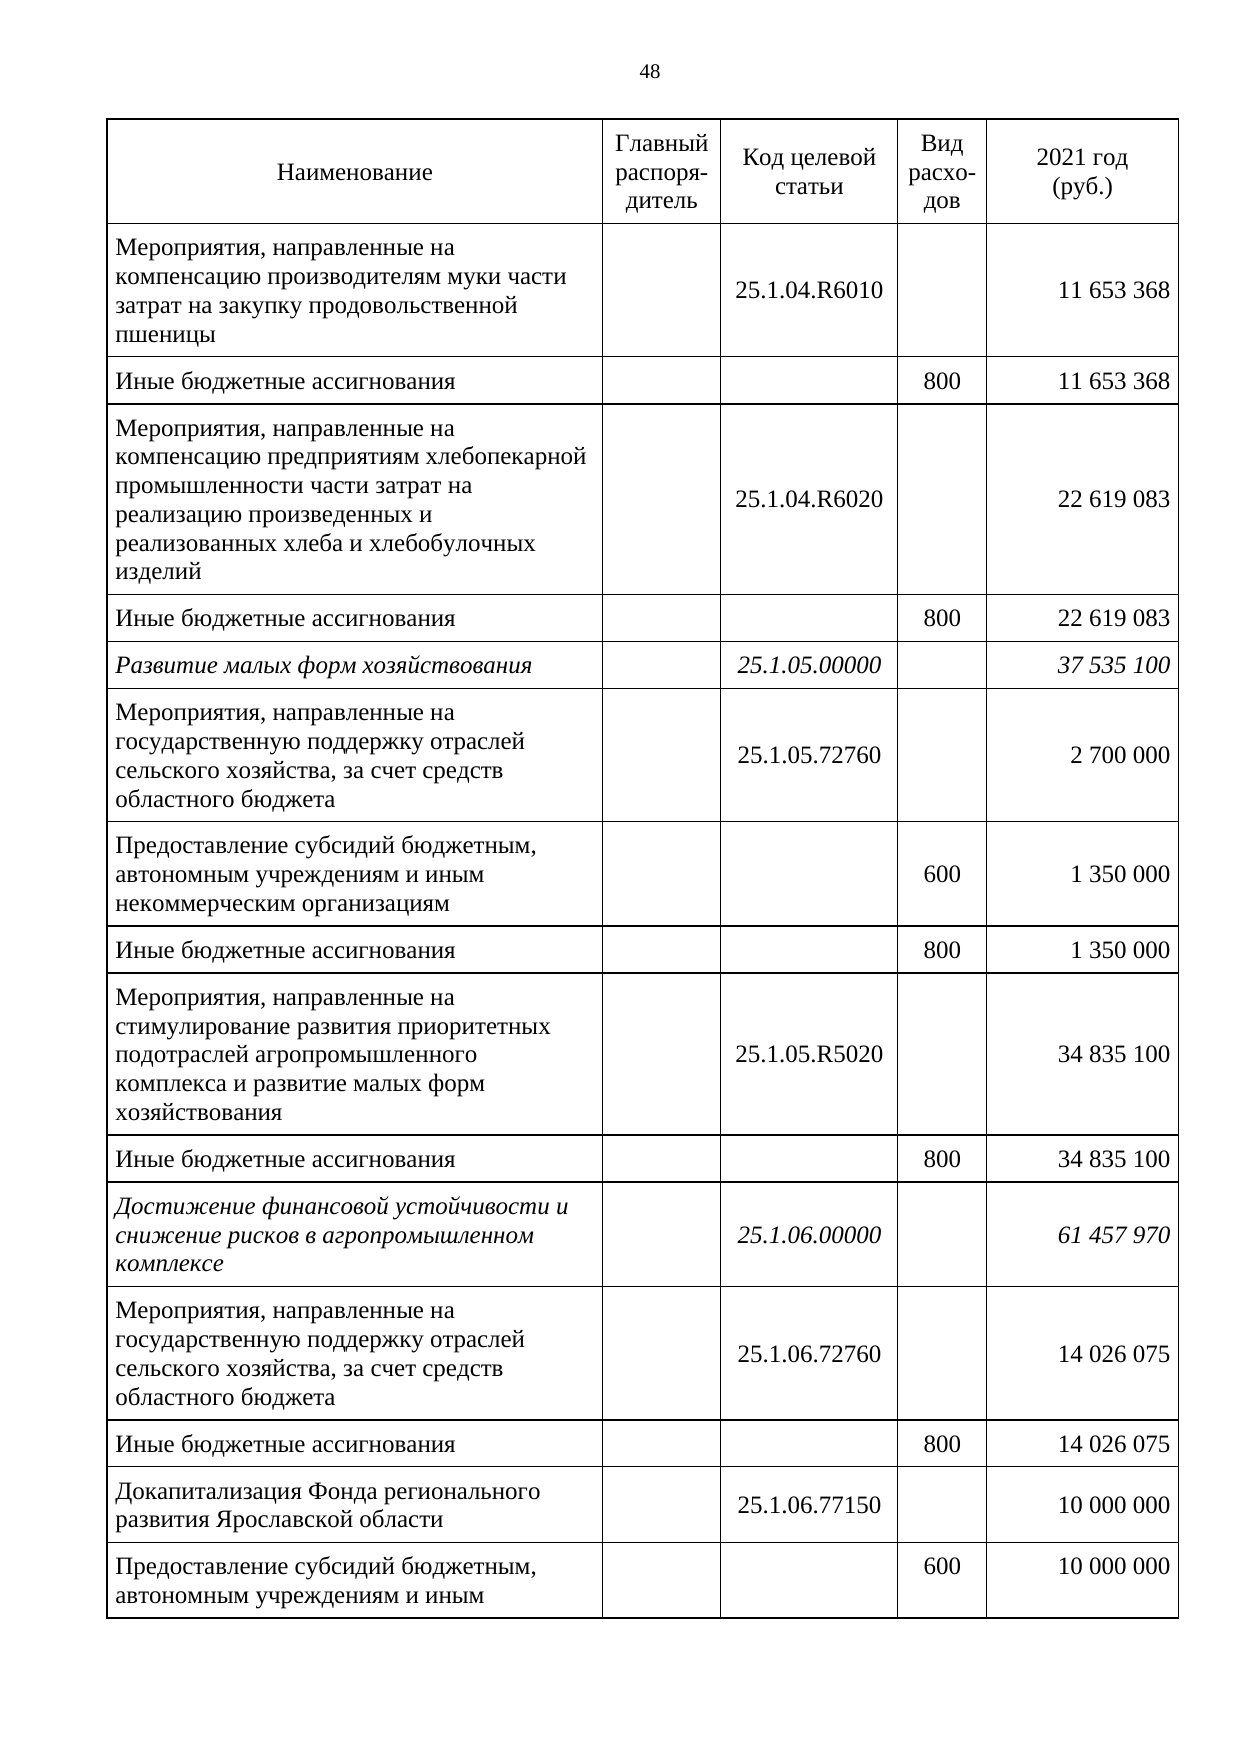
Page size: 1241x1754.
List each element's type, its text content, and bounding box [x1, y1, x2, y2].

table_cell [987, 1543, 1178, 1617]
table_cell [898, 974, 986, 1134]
table_header 2021 год (руб.) [987, 120, 1178, 223]
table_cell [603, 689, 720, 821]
table_header Код целевой статьи [721, 120, 897, 223]
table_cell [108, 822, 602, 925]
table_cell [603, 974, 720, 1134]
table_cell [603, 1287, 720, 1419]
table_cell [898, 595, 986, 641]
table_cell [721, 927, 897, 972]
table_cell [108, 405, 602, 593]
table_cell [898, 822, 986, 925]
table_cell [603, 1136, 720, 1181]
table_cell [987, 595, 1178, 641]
table_header Наименование [108, 120, 602, 223]
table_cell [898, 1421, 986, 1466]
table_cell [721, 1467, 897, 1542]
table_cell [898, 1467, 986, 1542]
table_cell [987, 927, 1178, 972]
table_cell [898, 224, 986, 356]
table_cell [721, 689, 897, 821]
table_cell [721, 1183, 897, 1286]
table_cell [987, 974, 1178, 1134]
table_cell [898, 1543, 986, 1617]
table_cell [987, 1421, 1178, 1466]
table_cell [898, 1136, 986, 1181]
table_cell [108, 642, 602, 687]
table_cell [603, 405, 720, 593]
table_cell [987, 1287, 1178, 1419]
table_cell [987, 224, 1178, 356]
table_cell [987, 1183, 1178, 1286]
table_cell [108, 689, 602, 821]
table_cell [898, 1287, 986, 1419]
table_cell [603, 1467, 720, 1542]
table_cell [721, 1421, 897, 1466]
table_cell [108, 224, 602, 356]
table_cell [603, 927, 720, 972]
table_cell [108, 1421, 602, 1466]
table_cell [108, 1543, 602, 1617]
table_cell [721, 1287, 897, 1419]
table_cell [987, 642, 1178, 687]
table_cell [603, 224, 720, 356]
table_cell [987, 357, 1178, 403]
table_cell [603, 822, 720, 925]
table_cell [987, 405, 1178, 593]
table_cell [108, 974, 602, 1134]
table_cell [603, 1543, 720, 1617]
table_header Главный распоря-дитель [603, 120, 720, 223]
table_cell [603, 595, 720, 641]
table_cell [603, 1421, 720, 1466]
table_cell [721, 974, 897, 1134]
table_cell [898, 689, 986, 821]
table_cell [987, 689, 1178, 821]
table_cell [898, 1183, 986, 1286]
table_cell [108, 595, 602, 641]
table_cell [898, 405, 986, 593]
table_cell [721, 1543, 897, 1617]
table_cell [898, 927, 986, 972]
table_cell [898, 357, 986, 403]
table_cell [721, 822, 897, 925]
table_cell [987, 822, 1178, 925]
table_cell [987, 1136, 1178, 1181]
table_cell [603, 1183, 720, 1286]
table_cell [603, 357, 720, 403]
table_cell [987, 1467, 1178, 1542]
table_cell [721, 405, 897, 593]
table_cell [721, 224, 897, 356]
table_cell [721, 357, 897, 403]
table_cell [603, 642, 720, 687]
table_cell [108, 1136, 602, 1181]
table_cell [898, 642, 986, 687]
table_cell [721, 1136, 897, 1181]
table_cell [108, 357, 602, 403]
table_header Вид расхо-дов [898, 120, 986, 223]
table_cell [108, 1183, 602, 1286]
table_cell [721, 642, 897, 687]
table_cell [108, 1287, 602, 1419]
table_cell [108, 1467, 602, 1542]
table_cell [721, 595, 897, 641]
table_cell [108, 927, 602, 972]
